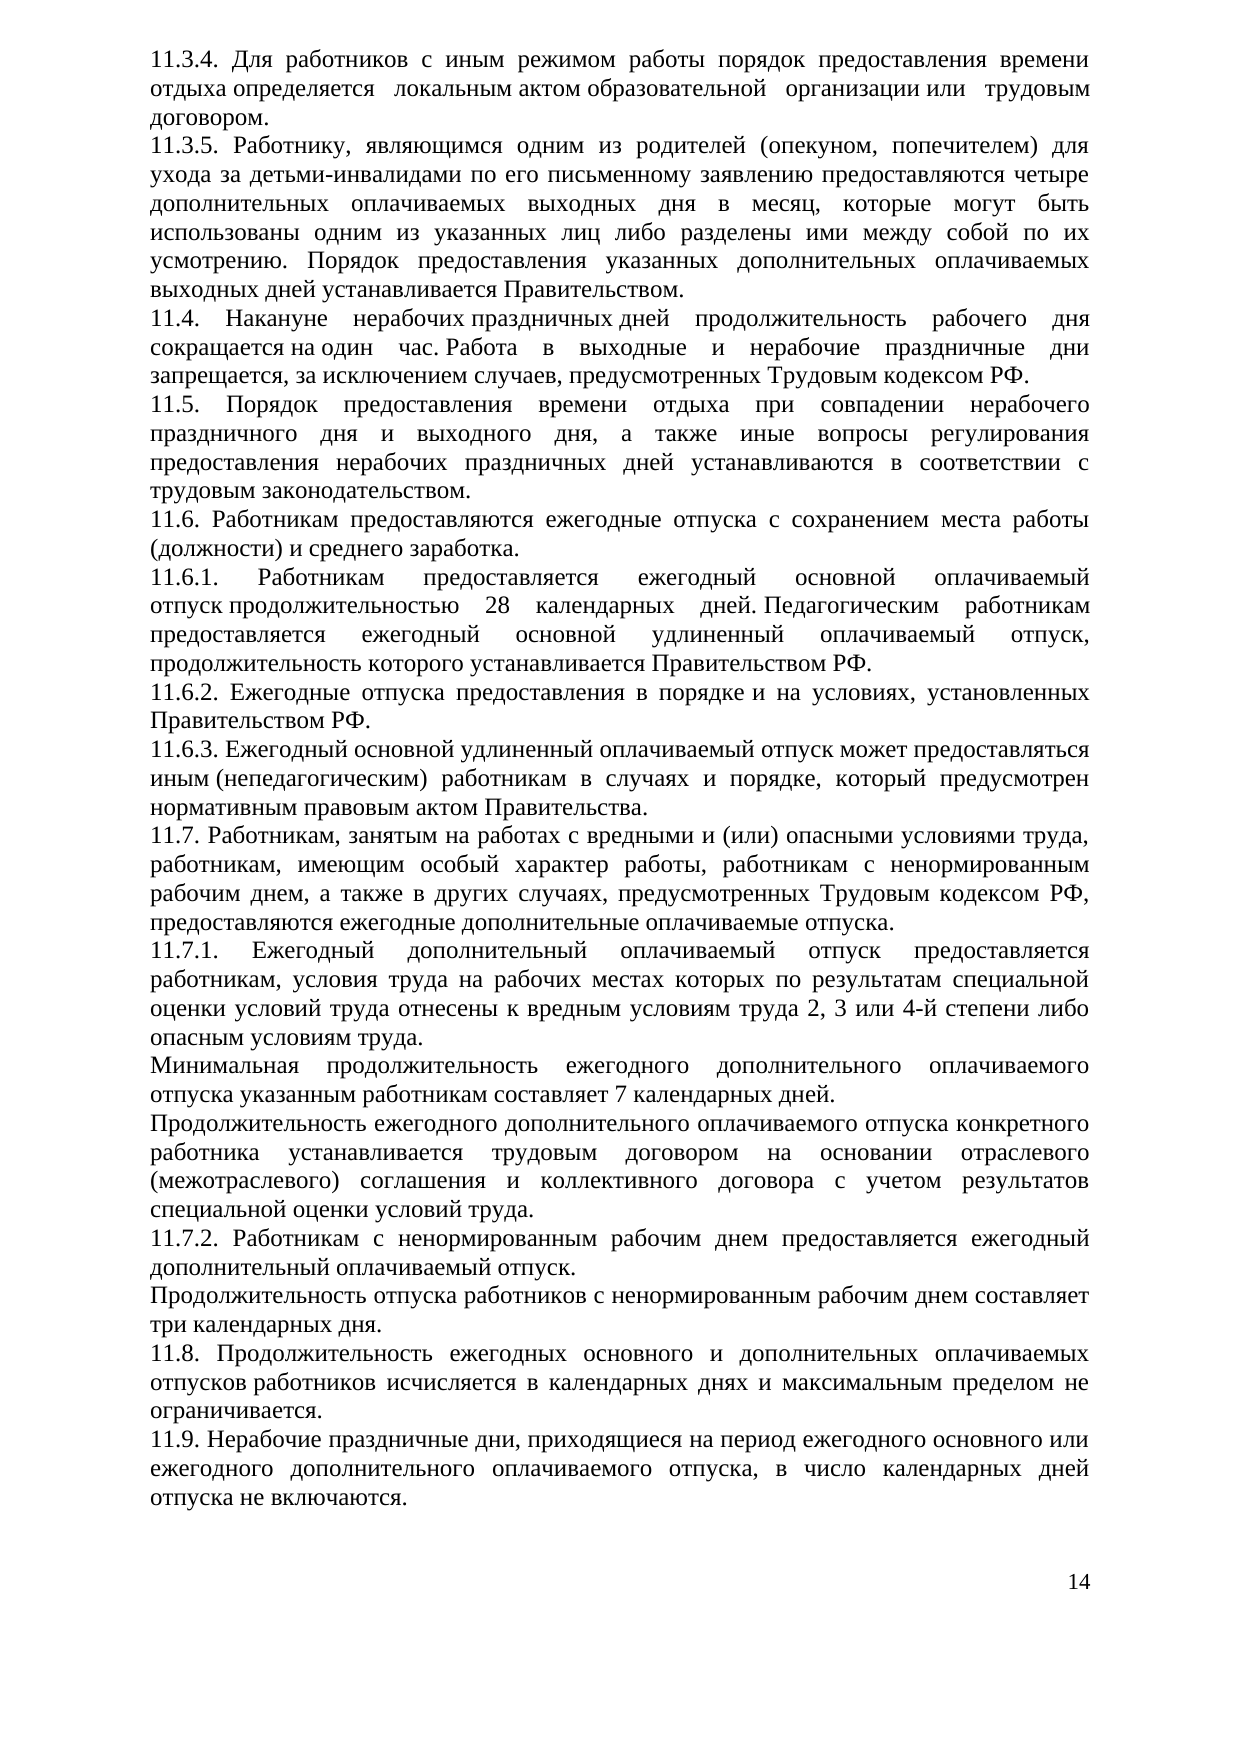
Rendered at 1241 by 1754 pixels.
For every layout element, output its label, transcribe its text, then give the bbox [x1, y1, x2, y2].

text 11.9. Нерабочие праздничные дни, приходящиеся на период ежегодного основного или ежегодного дополнительного оплачиваемого отпуска, в число календарных дней отпуска не включаются. [150, 1424, 1090, 1511]
text 11.5. Порядок предоставления времени отдыха при совпадении нерабочего праздничного дня и выходного дня, а также иные вопросы регулирования предоставления нерабочих праздничных дней устанавливаются в соответствии с трудовым законодательством. [150, 389, 1090, 504]
text 11.7. Работникам, занятым на работах с вредными и (или) опасными условиями труда, работникам, имеющим особый характер работы, работникам с ненормированным рабочим днем, а также в других случаях, предусмотренных Трудовым кодексом РФ, предоставляются ежегодные дополнительные оплачиваемые отпуска. [150, 821, 1090, 936]
text 11.7.2. Работникам с ненормированным рабочим днем предоставляется ежегодный дополнительный оплачиваемый отпуск. [150, 1223, 1090, 1281]
text Продолжительность ежегодного дополнительного оплачиваемого отпуска конкретного работника устанавливается трудовым договором на основании отраслевого (межотраслевого) соглашения и коллективного договора с учетом результатов специальной оценки условий труда. [150, 1108, 1090, 1223]
text 11.7.1. Ежегодный дополнительный оплачиваемый отпуск предоставляется работникам, условия труда на рабочих местах которых по результатам специальной оценки условий труда отнесены к вредным условиям труда 2, 3 или 4-й степени либо опасным условиям труда. [150, 936, 1090, 1051]
text 11.4. Накануне нерабочих праздничных дней продолжительность рабочего дня сокращается на один час. Работа в выходные и нерабочие праздничные дни запрещается, за исключением случаев, предусмотренных Трудовым кодексом РФ. [150, 303, 1090, 389]
text 11.8. Продолжительность ежегодных основного и дополнительных оплачиваемых отпусков работников исчисляется в календарных днях и максимальным пределом не ограничивается. [150, 1338, 1090, 1424]
text 11.6. Работникам предоставляются ежегодные отпуска с сохранением места работы (должности) и среднего заработка. [150, 504, 1090, 562]
text 11.3.5. Работнику, являющимся одним из родителей (опекуном, попечителем) для ухода за детьми-инвалидами по его письменному заявлению предоставляются четыре дополнительных оплачиваемых выходных дня в месяц, которые могут быть использованы одним из указанных лиц либо разделены ими между собой по их усмотрению. Порядок предоставления указанных дополнительных оплачиваемых выходных дней устанавливается Правительством. [150, 131, 1090, 303]
text 11.6.3. Ежегодный основной удлиненный оплачиваемый отпуск может предоставляться иным (непедагогическим) работникам в случаях и порядке, который предусмотрен нормативным правовым актом Правительства. [150, 734, 1090, 821]
text Минимальная продолжительность ежегодного дополнительного оплачиваемого отпуска указанным работникам составляет 7 календарных дней. [150, 1051, 1090, 1108]
text Продолжительность отпуска работников с ненормированным рабочим днем составляет три календарных дня. [150, 1281, 1090, 1338]
text 11.6.1. Работникам предоставляется ежегодный основной оплачиваемый отпуск продолжительностью 28 календарных дней. Педагогическим работникам предоставляется ежегодный основной удлиненный оплачиваемый отпуск, продолжительность которого устанавливается Правительством РФ. [150, 562, 1090, 677]
text 11.6.2. Ежегодные отпуска предоставления в порядке и на условиях, установленных Правительством РФ. [150, 677, 1090, 734]
text 11.3.4. Для работников с иным режимом работы порядок предоставления времени отдыха определяется локальным актом образовательной организации или трудовым договором. [150, 44, 1090, 131]
